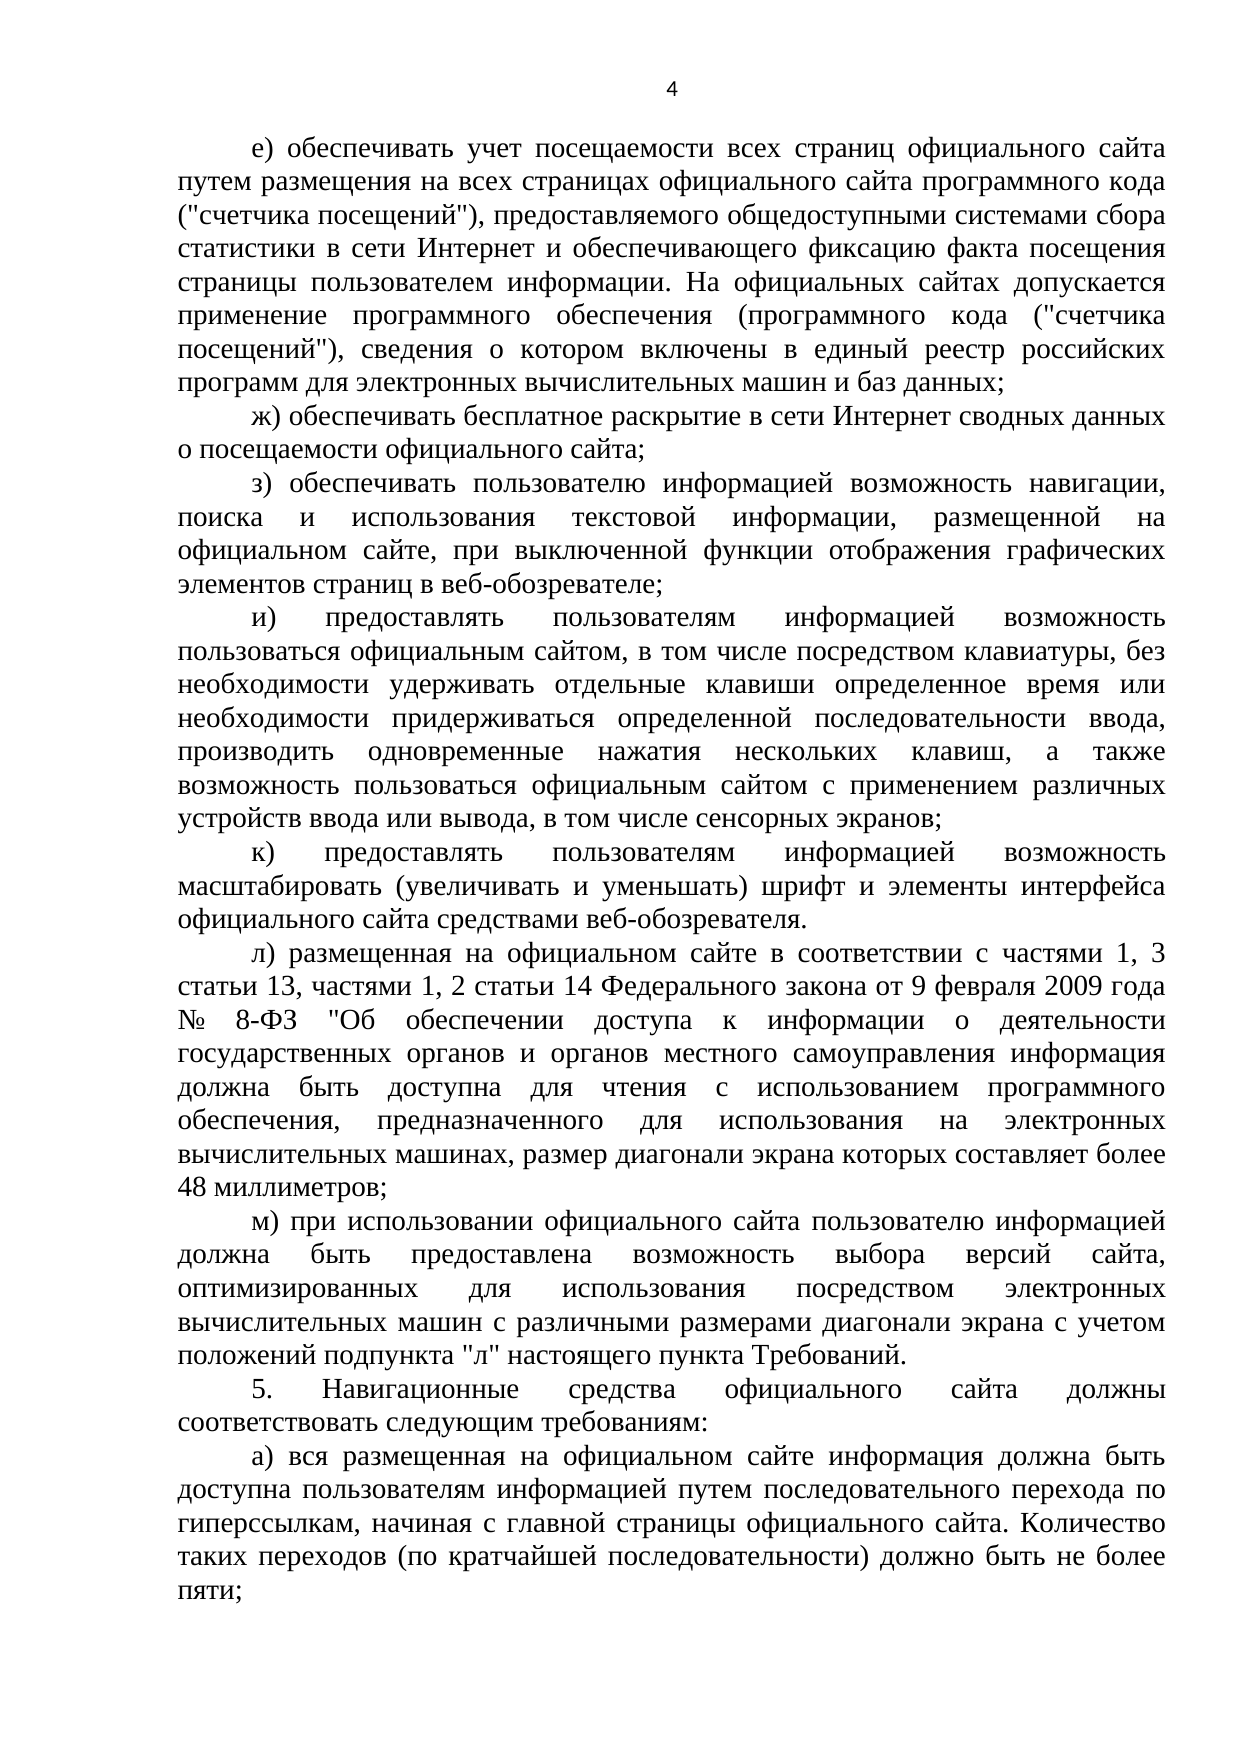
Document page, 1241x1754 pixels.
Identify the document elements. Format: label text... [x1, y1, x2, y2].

text з) обеспечивать пользователю информацией возможность навигации, поиска и использования текстовой информации, размещенной на официальном сайте, при выключенной функции отображения графических элементов страниц в веб-обозревателе; [177, 465, 1167, 599]
text 5. Навигационные средства официального сайта должны соответствовать следующим требованиям: [177, 1371, 1167, 1438]
text л) размещенная на официальном сайте в соответствии с частями 1, 3 статьи 13, частями 1, 2 статьи 14 Федерального закона от 9 февраля 2009 года № 8-ФЗ "Об обеспечении доступа к информации о деятельности государственных органов и органов местного самоуправления информация должна быть доступна для чтения с использованием программного обеспечения, предназначенного для использования на электронных вычислительных машинах, размер диагонали экрана которых составляет более 48 миллиметров; [177, 935, 1167, 1203]
text м) при использовании официального сайта пользователю информацией должна быть предоставлена возможность выбора версий сайта, оптимизированных для использования посредством электронных вычислительных машин с различными размерами диагонали экрана с учетом положений подпункта "л" настоящего пункта Требований. [177, 1203, 1167, 1371]
text к) предоставлять пользователям информацией возможность масштабировать (увеличивать и уменьшать) шрифт и элементы интерфейса официального сайта средствами веб-обозревателя. [177, 834, 1167, 935]
text ж) обеспечивать бесплатное раскрытие в сети Интернет сводных данных о посещаемости официального сайта; [177, 398, 1167, 465]
text а) вся размещенная на официальном сайте информация должна быть доступна пользователям информацией путем последовательного перехода по гиперссылкам, начиная с главной страницы официального сайта. Количество таких переходов (по кратчайшей последовательности) должно быть не более пяти; [177, 1438, 1167, 1606]
text и) предоставлять пользователям информацией возможность пользоваться официальным сайтом, в том числе посредством клавиатуры, без необходимости удерживать отдельные клавиши определенное время или необходимости придерживаться определенной последовательности ввода, производить одновременные нажатия нескольких клавиш, а также возможность пользоваться официальным сайтом с применением различных устройств ввода или вывода, в том числе сенсорных экранов; [177, 599, 1167, 834]
text е) обеспечивать учет посещаемости всех страниц официального сайта путем размещения на всех страницах официального сайта программного кода ("счетчика посещений"), предоставляемого общедоступными системами сбора статистики в сети Интернет и обеспечивающего фиксацию факта посещения страницы пользователем информации. На официальных сайтах допускается применение программного обеспечения (программного кода ("счетчика посещений"), сведения о котором включены в единый реестр российских программ для электронных вычислительных машин и баз данных; [177, 130, 1167, 398]
